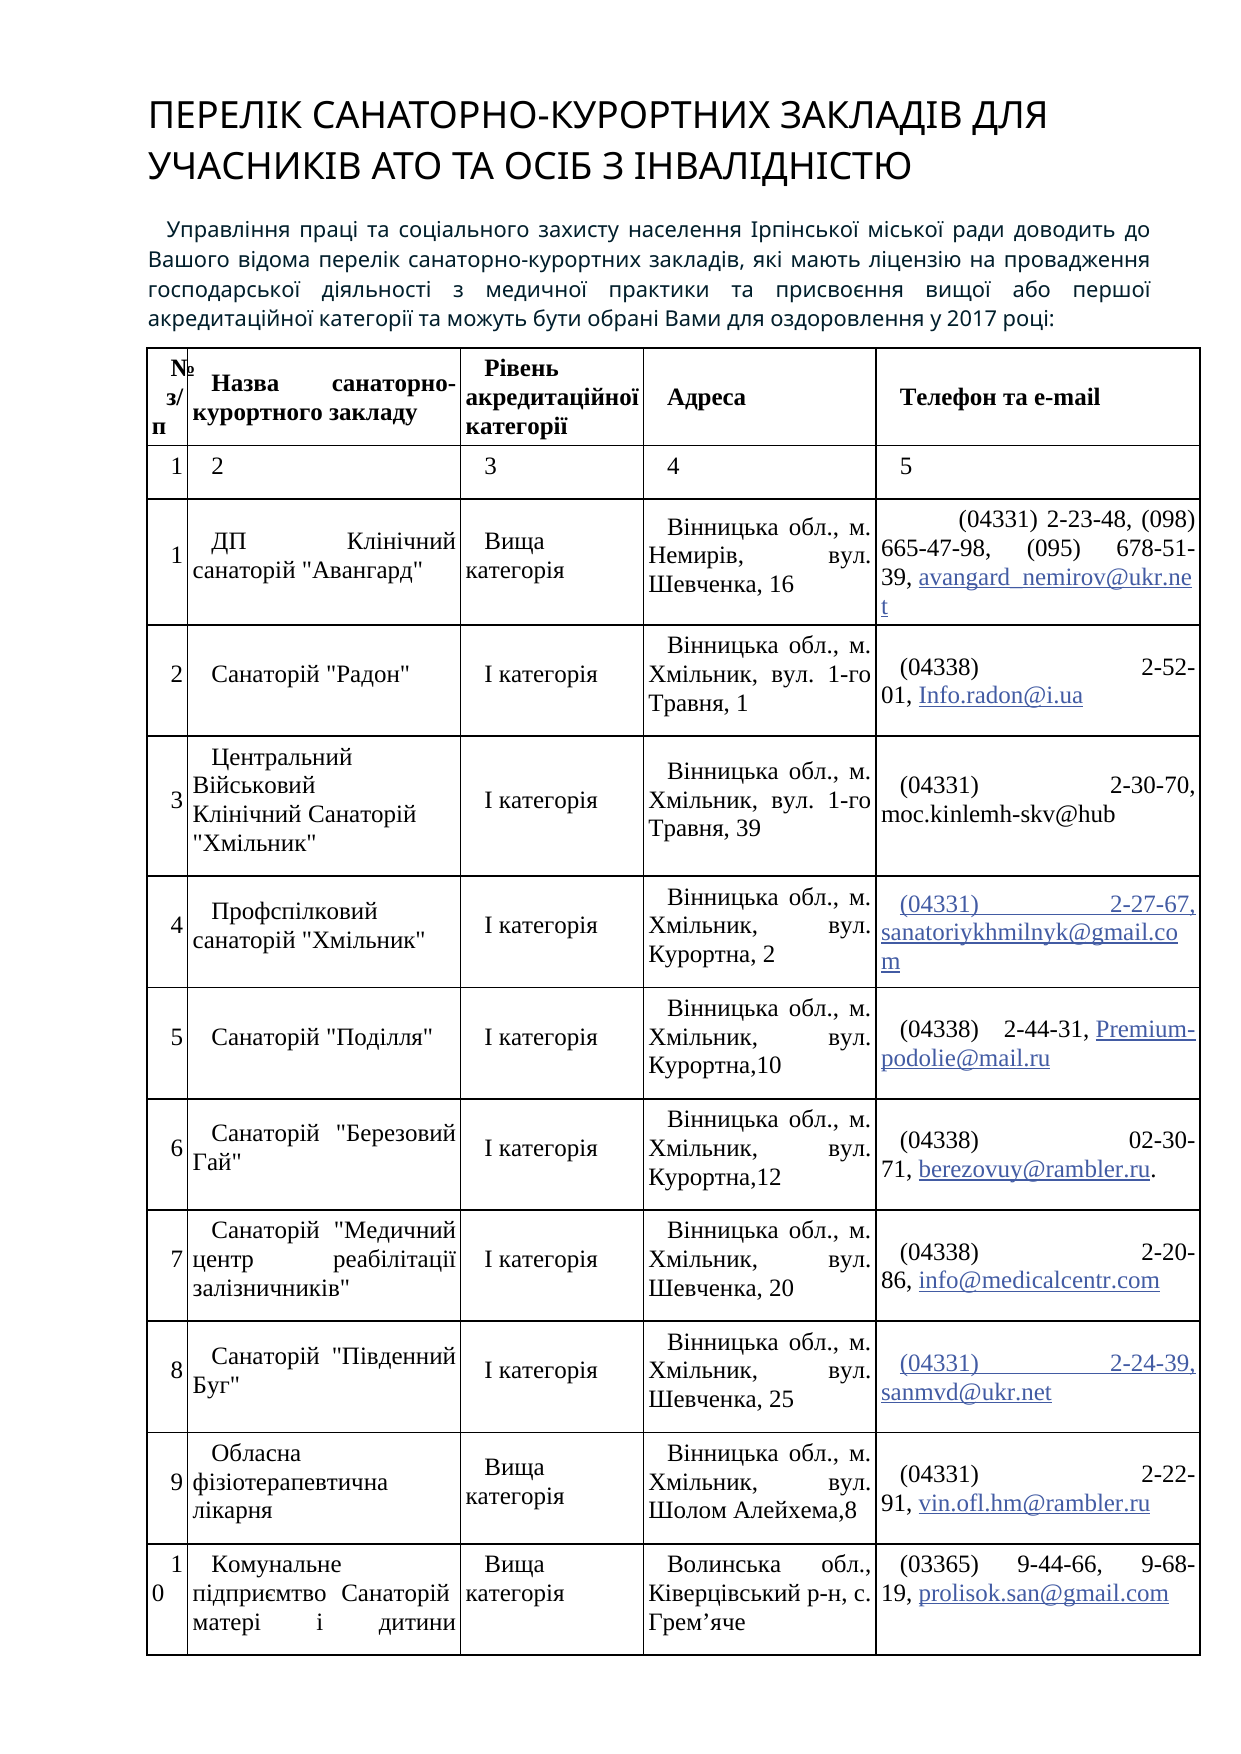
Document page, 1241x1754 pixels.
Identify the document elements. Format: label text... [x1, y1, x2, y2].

table_cell 10 [148, 1545, 187, 1654]
table_cell Санаторій "Південний Буг" [188, 1322, 460, 1432]
table_cell 2 [188, 446, 460, 498]
table_cell 4 [148, 877, 187, 987]
table_cell Вища категорія [461, 500, 643, 624]
table_header № з/п [148, 349, 187, 444]
table_cell Вінницька обл., м. Хмільник, вул. 1-го Травня, 1 [644, 626, 875, 735]
table_cell І категорія [461, 737, 643, 875]
table_cell І категорія [461, 877, 643, 987]
table_cell Центральний Військовий Клінічний Санаторій "Хмільник" [188, 737, 460, 875]
table_cell 5 [148, 988, 187, 1098]
table_cell Вінницька обл., м. Хмільник, вул. Шолом Алейхема,8 [644, 1433, 875, 1543]
table_cell (04338) 02-30-71, berezovuy@rambler.ru. [877, 1100, 1199, 1209]
table_cell І категорія [461, 626, 643, 735]
table_cell Вінницька обл., м. Хмільник, вул. Курортна,12 [644, 1100, 875, 1209]
text Управління праці та соціального захисту населення Ірпінської міської ради доводить до Вашого відома перелік санаторно-курортних закладів, які мають ліцензію на провадження господарської діяльності з медичної практики та присвоєння вищої або першої акредитаційної категорії та можуть бути обрані Вами для оздоровлення у 2017 році: [148, 214, 1152, 333]
table_cell (04331) 2-23-48, (098) 665-47-98, (095) 678-51-39, avangard_nemirov@ukr.net [877, 500, 1199, 624]
table_cell Санаторій "Березовий Гай" [188, 1100, 460, 1209]
table_cell Вінницька обл., м. Хмільник, вул. Курортна, 2 [644, 877, 875, 987]
table_cell І категорія [461, 1211, 643, 1320]
table_cell (04331) 2-24-39, sanmvd@ukr.net [877, 1322, 1199, 1432]
table_cell (04331) 2-30-70, moc.kinlemh-skv@hub [877, 737, 1199, 875]
table_cell 5 [877, 446, 1199, 498]
table_cell (04338) 2-52-01, Info.radon@i.ua [877, 626, 1199, 735]
table_cell Обласна фізіотерапевтична лікарня [188, 1433, 460, 1543]
table_cell Вища категорія [461, 1433, 643, 1543]
table_cell 1 [148, 446, 187, 498]
table_cell Вінницька обл., м. Хмільник, вул. Курортна,10 [644, 988, 875, 1098]
table_cell І категорія [461, 1322, 643, 1432]
table_cell І категорія [461, 1100, 643, 1209]
table_cell 7 [148, 1211, 187, 1320]
table_cell (04338) 2-20-86, info@medicalcentr.com [877, 1211, 1199, 1320]
text ПЕРЕЛІК САНАТОРНО-КУРОРТНИХ ЗАКЛАДІВ ДЛЯ УЧАСНИКІВ АТО ТА ОСІБ З ІНВАЛІДНІСТЮ [148, 88, 1152, 191]
table_cell 8 [148, 1322, 187, 1432]
table_cell 2 [148, 626, 187, 735]
table_cell Санаторій "Радон" [188, 626, 460, 735]
table_cell (04338) 2-44-31, Premium-podolie@mail.ru [877, 988, 1199, 1098]
table_cell (04331) 2-27-67, sanatoriykhmilnyk@gmail.com [877, 877, 1199, 987]
table_header Рівень акредитаційної категорії [461, 349, 643, 444]
table_cell (04331) 2-22-91, vin.ofl.hm@rambler.ru [877, 1433, 1199, 1543]
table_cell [877, 1545, 1199, 1654]
table_cell Профспілковий санаторій "Хмільник" [188, 877, 460, 987]
table_cell І категорія [461, 988, 643, 1098]
table_cell 3 [461, 446, 643, 498]
table_cell Вища категорія [461, 1545, 643, 1654]
table_header Назва санаторно-курортного закладу [188, 349, 460, 444]
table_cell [188, 1545, 460, 1654]
table_cell ДП Клінічний санаторій "Авангард" [188, 500, 460, 624]
table_cell 9 [148, 1433, 187, 1543]
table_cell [644, 1545, 875, 1654]
table_cell Вінницька обл., м. Хмільник, вул. 1-го Травня, 39 [644, 737, 875, 875]
table_cell 1 [148, 500, 187, 624]
table_cell Вінницька обл., м. Хмільник, вул. Шевченка, 20 [644, 1211, 875, 1320]
table_header Телефон та е-mail [877, 349, 1199, 444]
table_cell Вінницька обл., м. Немирів, вул. Шевченка, 16 [644, 500, 875, 624]
table_cell 4 [644, 446, 875, 498]
table_cell 3 [148, 737, 187, 875]
table_header Адреса [644, 349, 875, 444]
table_cell 6 [148, 1100, 187, 1209]
table_cell Вінницька обл., м. Хмільник, вул. Шевченка, 25 [644, 1322, 875, 1432]
table_cell Санаторій "Поділля" [188, 988, 460, 1098]
table_cell Санаторій "Медичний центр реабілітації залізничників" [188, 1211, 460, 1320]
